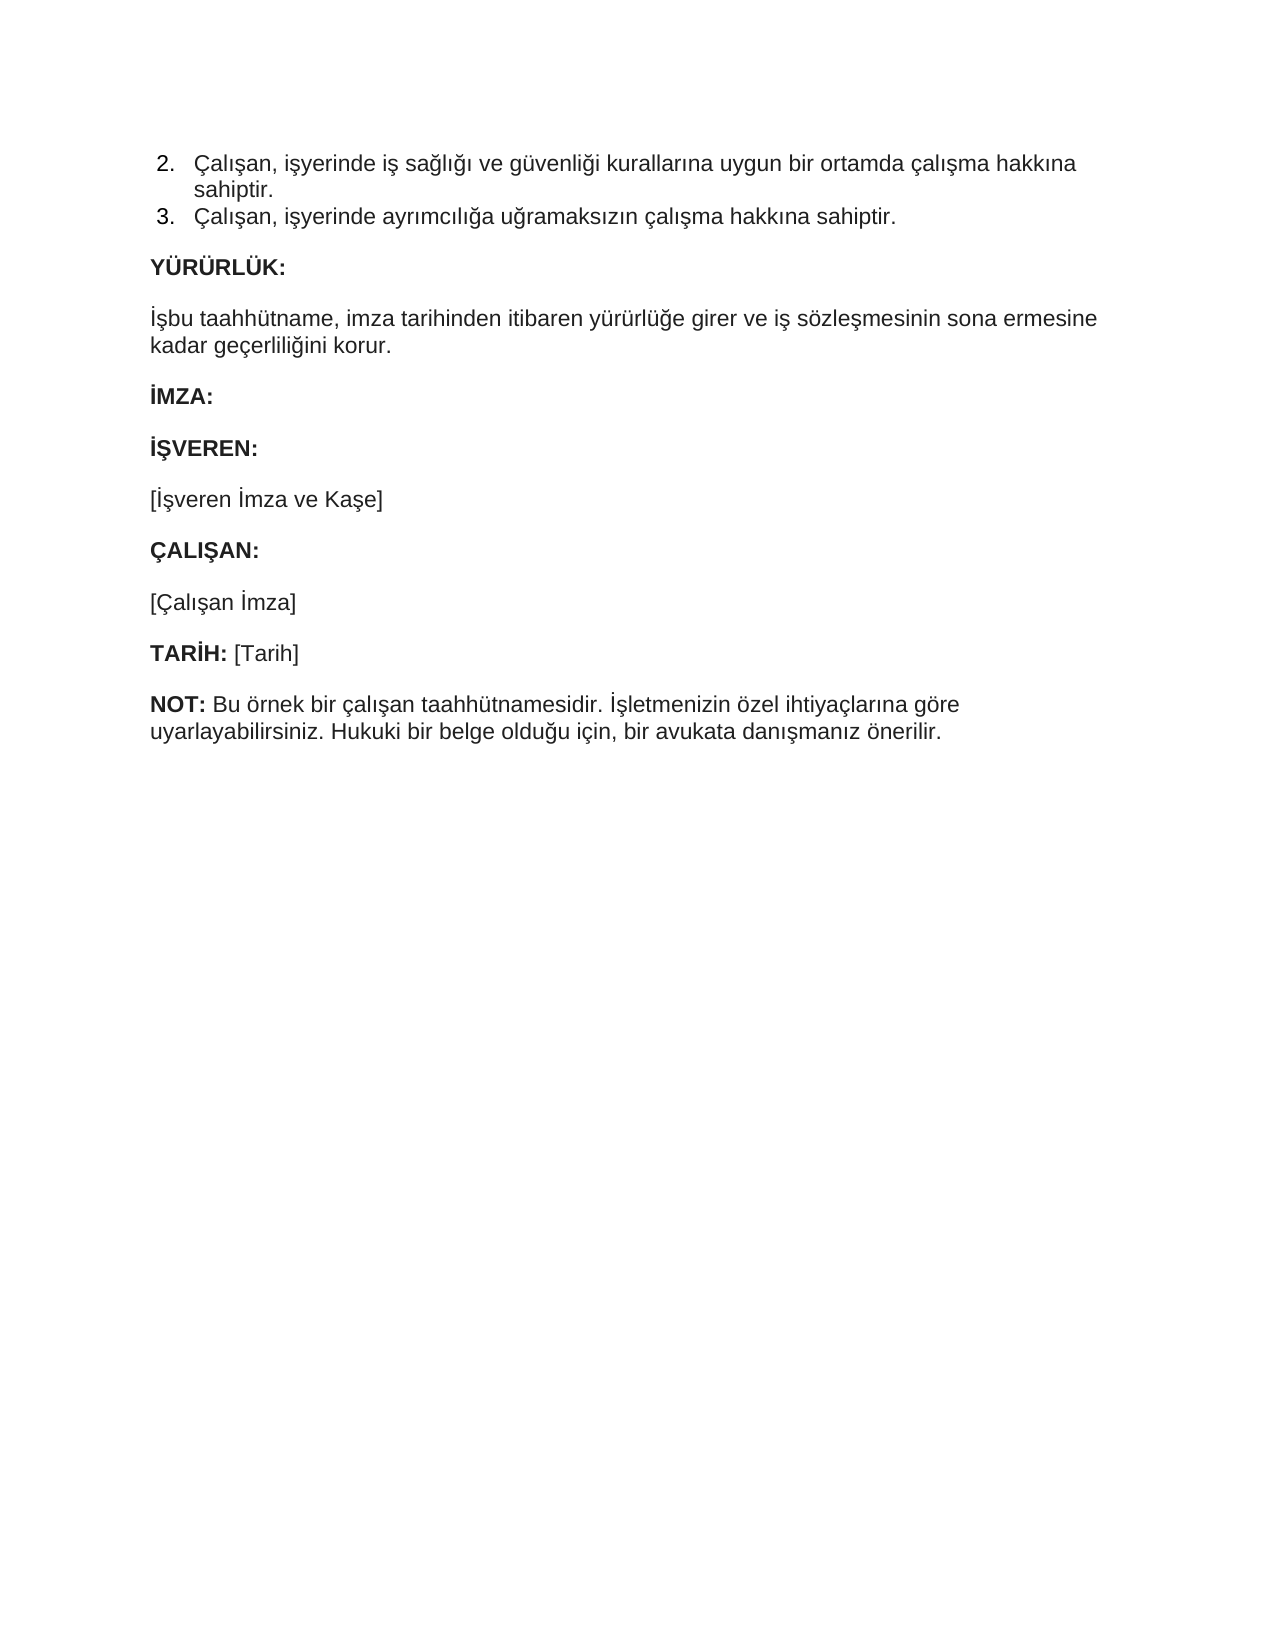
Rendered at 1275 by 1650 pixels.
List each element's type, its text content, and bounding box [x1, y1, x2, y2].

text İŞVEREN: [150, 434, 1125, 461]
text [Çalışan İmza] [150, 588, 1125, 615]
list Çalışan, işyerinde ayrımcılığa uğramaksızın çalışma hakkına sahiptir. [156, 203, 1125, 229]
text TARİH: [Tarih] [150, 640, 1125, 666]
text İMZA: [150, 383, 1125, 409]
text İşbu taahhütname, imza tarihinden itibaren yürürlüğe girer ve iş sözleşmesinin sona ermesine kadar geçerliliğini korur. [150, 305, 1125, 358]
text ÇALIŞAN: [150, 537, 1125, 563]
text [İşveren İmza ve Kaşe] [150, 486, 1125, 512]
text YÜRÜRLÜK: [150, 254, 1125, 280]
list Çalışan, işyerinde iş sağlığı ve güvenliği kurallarına uygun bir ortamda çalışma hakkına sahiptir. [156, 150, 1125, 203]
text NOT: Bu örnek bir çalışan taahhütnamesidir. İşletmenizin özel ihtiyaçlarına göre uyarlayabilirsiniz. Hukuki bir belge olduğu için, bir avukata danışmanız önerilir. [150, 691, 1125, 744]
